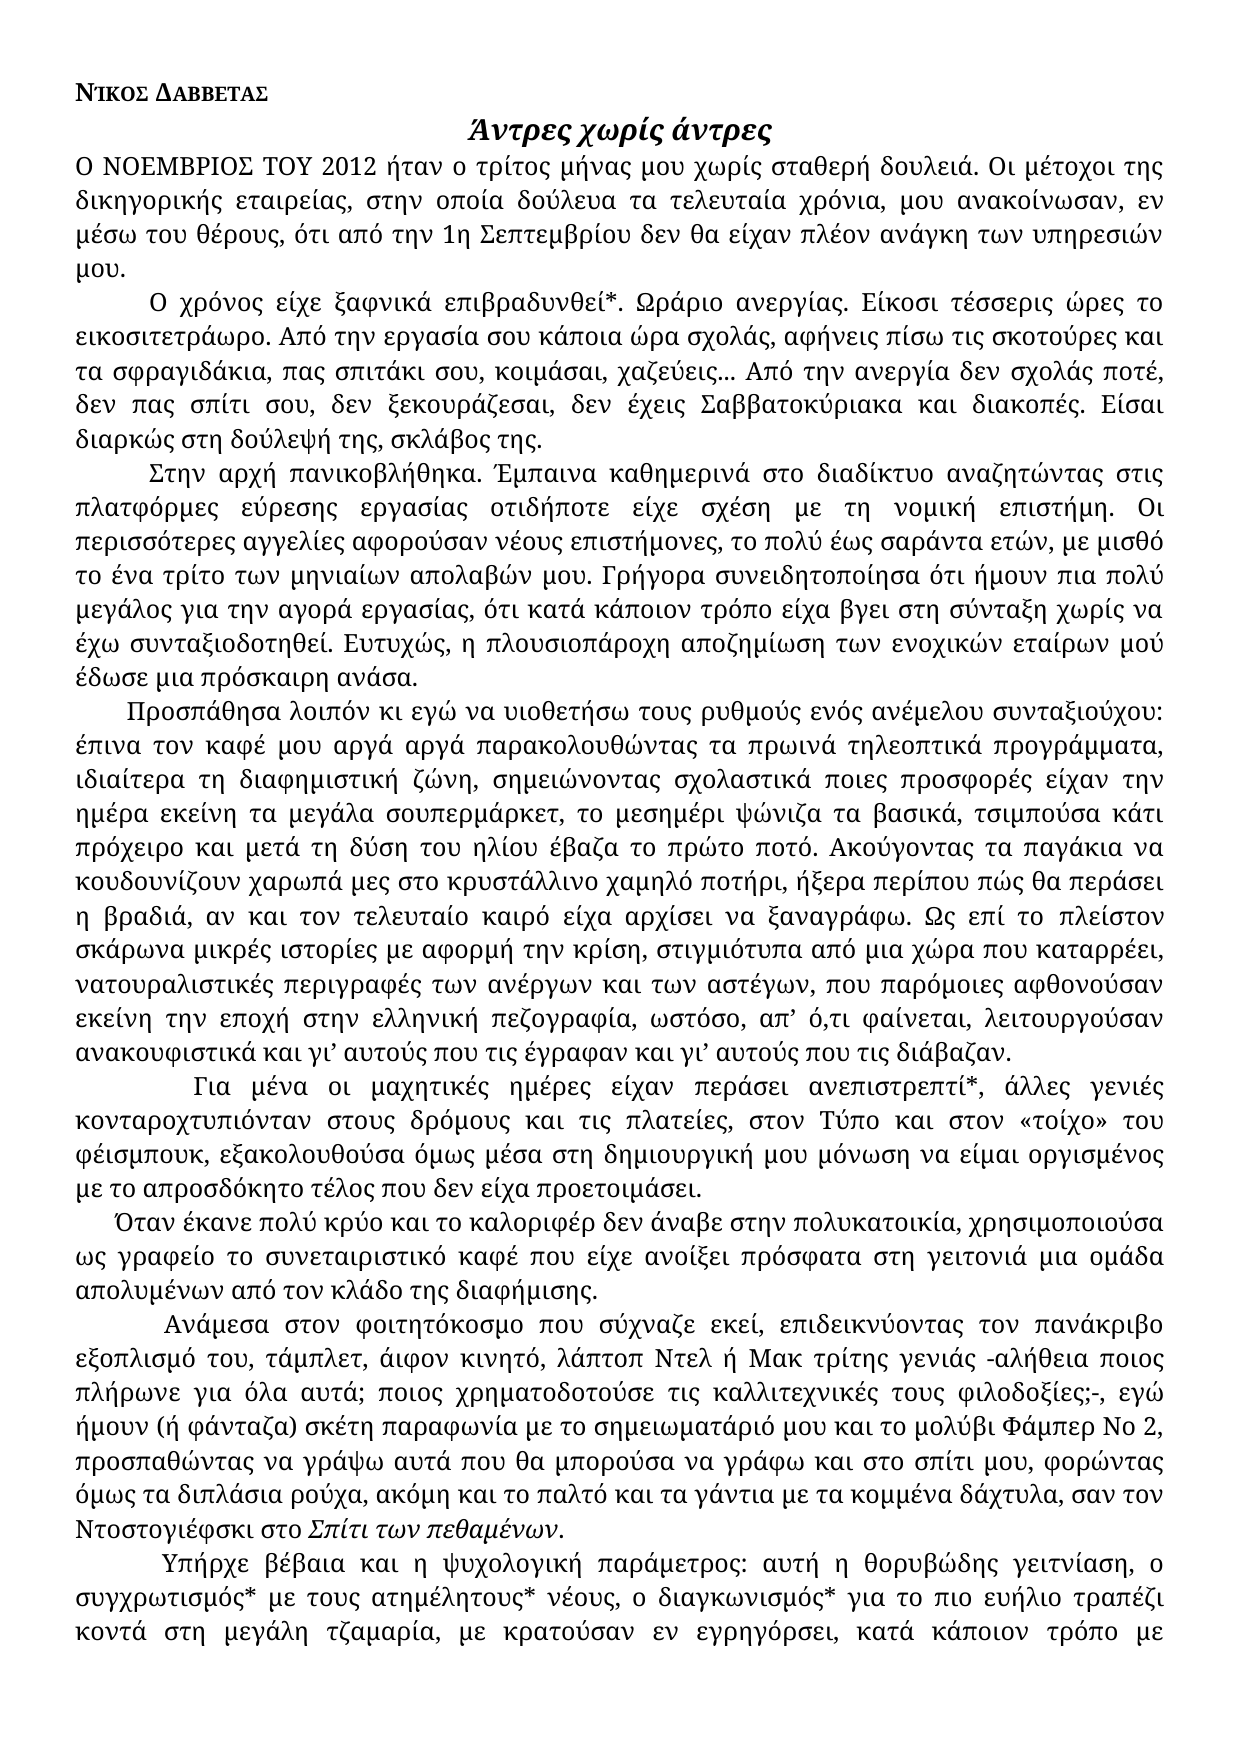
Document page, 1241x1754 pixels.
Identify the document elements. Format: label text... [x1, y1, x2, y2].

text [75, 1545, 1165, 1647]
text Ανάμεσα στον φοιτητόκοσμο που σύχναζε εκεί, επιδεικνύοντας τον πανάκριβο εξοπλισμό του, τάμπλετ, άιφον κινητό, λάπτοπ Ντελ ή Μακ τρίτης γενιάς -αλήθεια ποιος πλήρωνε για όλα αυτά; ποιος χρηματοδοτούσε τις καλλιτεχνικές τους φιλοδοξίες;-, εγώ ήμουν (ή φάνταζα) σκέτη παραφωνία με το σημειωματάριό μου και το μολύβι Φάμπερ Νο 2, προσπαθώντας να γράψω αυτά που θα μπορούσα να γράφω και στο σπίτι μου, φορώντας όμως τα διπλάσια ρούχα, ακόμη και το παλτό και τα γάντια με τα κομμένα δάχτυλα, σαν τον Ντοστογιέφσκι στο Σπίτι των πεθαμένων. [75, 1307, 1165, 1545]
text Νίκος Δαββετασ [75, 75, 1165, 109]
text Ο χρόνος είχε ξαφνικά επιβραδυνθεί*. Ωράριο ανεργίας. Είκοσι τέσσερις ώρες το εικοσιτετράωρο. Από την εργασία σου κάποια ώρα σχολάς, αφήνεις πίσω τις σκοτούρες και τα σφραγιδάκια, πας σπιτάκι σου, κοιμάσαι, χαζεύεις... Από την ανεργία δεν σχολάς ποτέ, δεν πας σπίτι σου, δεν ξεκουράζεσαι, δεν έχεις Σαββατοκύριακα και διακοπές. Είσαι διαρκώς στη δούλεψή της, σκλάβος της. [75, 285, 1165, 455]
text Στην αρχή πανικοβλήθηκα. Έμπαινα καθημερινά στο διαδίκτυο αναζητώντας στις πλατφόρμες εύρεσης εργασίας οτιδήποτε είχε σχέση με τη νομική επιστήμη. Οι περισσότερες αγγελίες αφορούσαν νέους επιστήμονες, το πολύ έως σαράντα ετών, με μισθό το ένα τρίτο των μηνιαίων απολαβών μου. Γρήγορα συνειδητοποίησα ότι ήμουν πια πολύ μεγάλος για την αγορά εργασίας, ότι κατά κάποιον τρόπο είχα βγει στη σύνταξη χωρίς να έχω συνταξιοδοτηθεί. Ευτυχώς, η πλουσιοπάροχη αποζημίωση των ενοχικών εταίρων μού έδωσε μια πρόσκαιρη ανάσα. [75, 455, 1165, 694]
text Για μένα οι μαχητικές ημέρες είχαν περάσει ανεπιστρεπτί*, άλλες γενιές κονταροχτυπιόνταν στους δρόμους και τις πλατείες, στον Τύπο και στον «τοίχο» του φέισμπουκ, εξακολουθούσα όμως μέσα στη δημιουργική μου μόνωση να είμαι οργισμένος με το απροσδόκητο τέλος που δεν είχα προετοιμάσει. [75, 1068, 1165, 1205]
text Άντρες χωρίς άντρες [75, 109, 1165, 149]
text Ο ΝΟΕΜΒΡΙΟΣ ΤΟΥ 2012 ήταν ο τρίτος μήνας μου χωρίς σταθερή δουλειά. Οι μέτοχοι της δικηγορικής εταιρείας, στην οποία δούλευα τα τελευταία χρόνια, μου ανακοίνωσαν, εν μέσω του θέρους, ότι από την 1η Σεπτεμβρίου δεν θα είχαν πλέον ανάγκη των υπηρεσιών μου. [75, 149, 1165, 285]
text Όταν έκανε πολύ κρύο και το καλοριφέρ δεν άναβε στην πολυκατοικία, χρησιμοποιούσα ως γραφείο το συνεταιριστικό καφέ που είχε ανοίξει πρόσφατα στη γειτονιά μια ομάδα απολυμένων από τον κλάδο της διαφήμισης. [75, 1205, 1165, 1307]
text Προσπάθησα λοιπόν κι εγώ να υιοθετήσω τους ρυθμούς ενός ανέμελου συνταξιούχου: έπινα τον καφέ μου αργά αργά παρακολουθώντας τα πρωινά τηλεοπτικά προγράμματα, ιδιαίτερα τη διαφημιστική ζώνη, σημειώνοντας σχολαστικά ποιες προσφορές είχαν την ημέρα εκείνη τα μεγάλα σουπερμάρκετ, το μεσημέρι ψώνιζα τα βασικά, τσιμπούσα κάτι πρόχειρο και μετά τη δύση του ηλίου έβαζα το πρώτο ποτό. Ακούγοντας τα παγάκια να κουδουνίζουν χαρωπά μες στο κρυστάλλινο χαμηλό ποτήρι, ήξερα περίπου πώς θα περάσει η βραδιά, αν και τον τελευταίο καιρό είχα αρχίσει να ξαναγράφω. Ως επί το πλείστον σκάρωνα μικρές ιστορίες με αφορμή την κρίση, στιγμιότυπα από μια χώρα που καταρρέει, νατουραλιστικές περιγραφές των ανέργων και των αστέγων, που παρόμοιες αφθονούσαν εκείνη την εποχή στην ελληνική πεζογραφία, ωστόσο, απ’ ό,τι φαίνεται, λειτουργούσαν ανακουφιστικά και γι’ αυτούς που τις έγραφαν και γι’ αυτούς που τις διάβαζαν. [75, 694, 1165, 1068]
